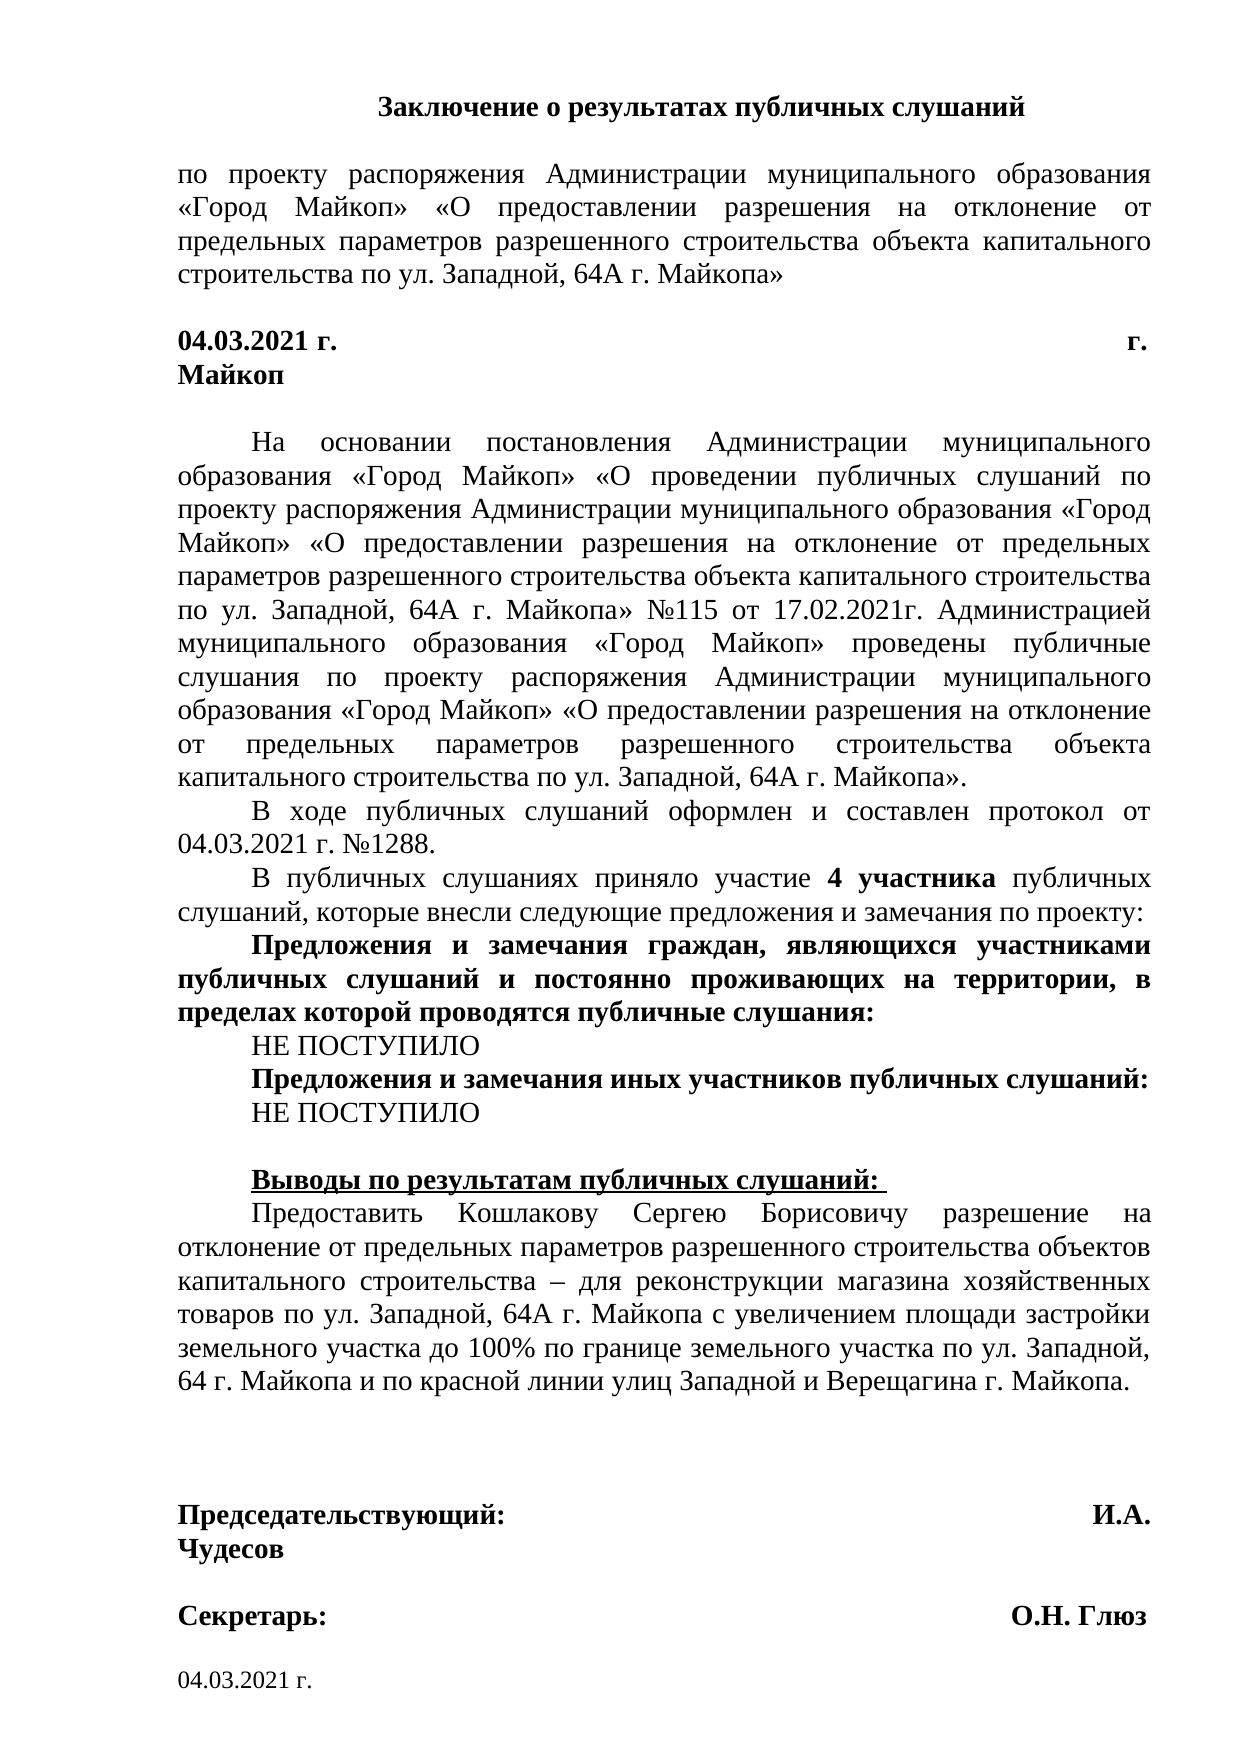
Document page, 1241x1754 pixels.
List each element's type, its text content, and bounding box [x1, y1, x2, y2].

text В публичных слушаниях приняло участие 4 участника публичных слушаний, которые внесли следующие предложения и замечания по проекту: [177, 860, 1152, 927]
text НЕ ПОСТУПИЛО [177, 1028, 1152, 1061]
text Предложения и замечания граждан, являющихся участниками публичных слушаний и постоянно проживающих на территории, в пределах которой проводятся публичные слушания: [177, 927, 1152, 1028]
text Секретарь: О.Н. Глюз [177, 1598, 1152, 1632]
text Выводы по результатам публичных слушаний: [177, 1162, 1152, 1196]
text 04.03.2021 г. [177, 1665, 1152, 1694]
text 04.03.2021 г. г. Майкоп [177, 323, 1152, 391]
text Предоставить Кошлакову Сергею Борисовичу разрешение на отклонение от предельных параметров разрешенного строительства объектов капитального строительства – для реконструкции магазина хозяйственных товаров по ул. Западной, 64А г. Майкопа с увеличением площади застройки земельного участка до 100% по границе земельного участка по ул. Западной, 64 г. Майкопа и по красной линии улиц Западной и Верещагина г. Майкопа. [177, 1196, 1152, 1397]
text На основании постановления Администрации муниципального образования «Город Майкоп» «О проведении публичных слушаний по проекту распоряжения Администрации муниципального образования «Город Майкоп» «О предоставлении разрешения на отклонение от предельных параметров разрешенного строительства объекта капитального строительства по ул. Западной, 64А г. Майкопа» №115 от 17.02.2021г. Администрацией муниципального образования «Город Майкоп» проведены публичные слушания по проекту распоряжения Администрации муниципального образования «Город Майкоп» «О предоставлении разрешения на отклонение от предельных параметров разрешенного строительства объекта капитального строительства по ул. Западной, 64А г. Майкопа». [177, 424, 1152, 793]
text по проекту распоряжения Администрации муниципального образования «Город Майкоп» «О предоставлении разрешения на отклонение от предельных параметров разрешенного строительства объекта капитального строительства по ул. Западной, 64А г. Майкопа» [177, 156, 1152, 290]
text НЕ ПОСТУПИЛО [177, 1095, 1152, 1128]
text Председательствующий: И.А. Чудесов [177, 1497, 1152, 1564]
text Предложения и замечания иных участников публичных слушаний: [177, 1061, 1152, 1095]
text Заключение о результатах публичных слушаний [177, 89, 1152, 122]
text В ходе публичных слушаний оформлен и составлен протокол от 04.03.2021 г. №1288. [177, 793, 1152, 860]
